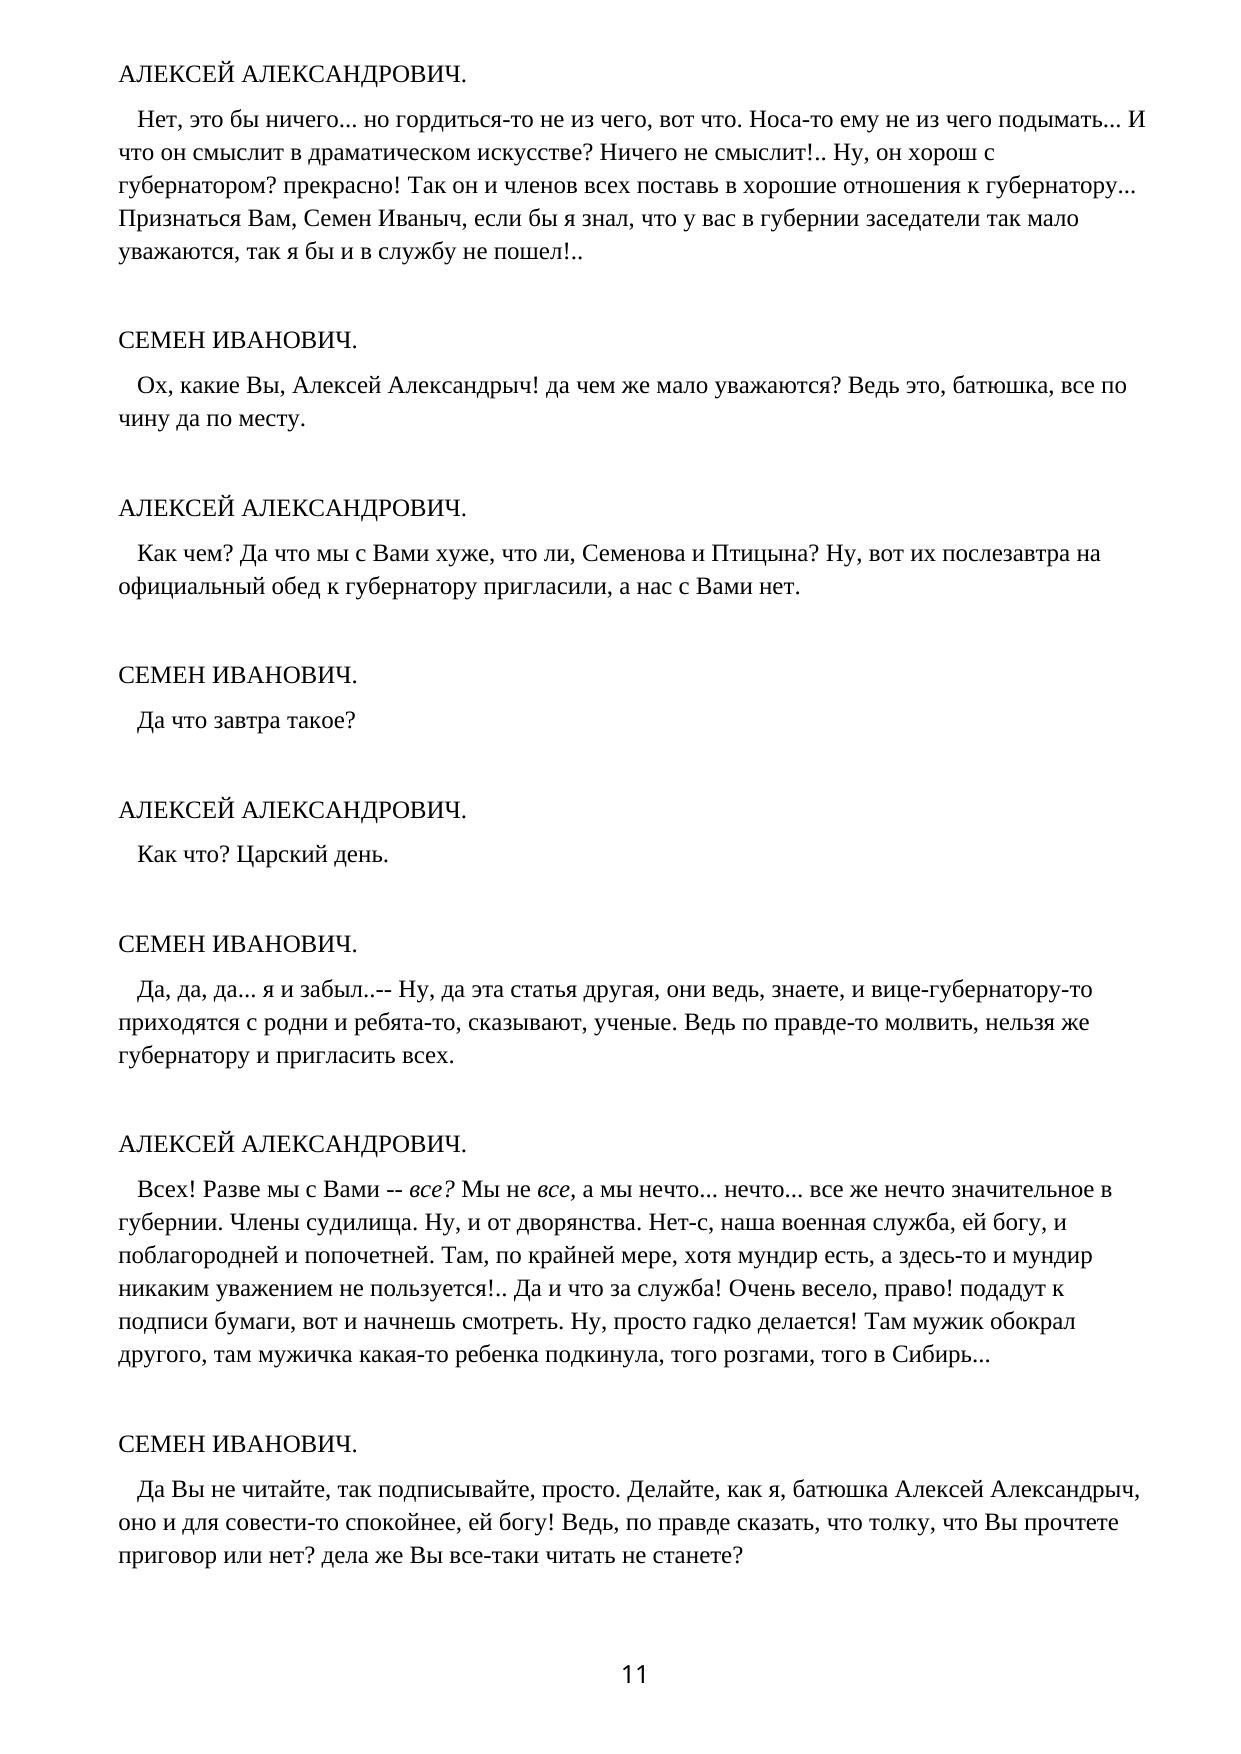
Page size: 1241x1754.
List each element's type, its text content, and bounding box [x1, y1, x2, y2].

text АЛЕКСЕЙ АЛЕКСАНДРОВИЧ. [118, 795, 1152, 823]
text АЛЕКСЕЙ АЛЕКСАНДРОВИЧ. [118, 1129, 1152, 1158]
text АЛЕКСЕЙ АЛЕКСАНДРОВИЧ. [118, 493, 1152, 522]
text Ох, какие Вы, Алексей Александрыч! да чем же мало уважаются? Ведь это, батюшка, все по чину да по месту. [118, 370, 1152, 432]
text Да Вы не читайте, так подписывайте, просто. Делайте, как я, батюшка Алексей Александрыч, оно и для совести-то спокойнее, ей богу! Ведь, по правде сказать, что толку, что Вы прочтете приговор или нет? дела же Вы все-таки читать не станете? [118, 1474, 1152, 1568]
text Как чем? Да что мы с Вами хуже, что ли, Семенова и Птицына? Ну, вот их послезавтра на официальный обед к губернатору пригласили, а нас с Вами нет. [118, 538, 1152, 599]
text Да, да, да... я и забыл..-- Ну, да эта статья другая, они ведь, знаете, и вице-губернатору-то приходятся с родни и ребята-то, сказывают, ученые. Ведь по правде-то молвить, нельзя же губернатору и пригласить всех. [118, 974, 1152, 1069]
text СЕМЕН ИВАНОВИЧ. [118, 326, 1152, 354]
text АЛЕКСЕЙ АЛЕКСАНДРОВИЧ. [118, 59, 1152, 88]
text Всех! Разве мы с Вами -- все? Мы не все, а мы нечто... нечто... все же нечто значительное в губернии. Члены судилища. Ну, и от дворянства. Нет-с, наша военная служба, ей богу, и поблагородней и попочетней. Там, по крайней мере, хотя мундир есть, а здесь-то и мундир никаким уважением не пользуется!.. Да и что за служба! Очень весело, право! подадут к подписи бумаги, вот и начнешь смотреть. Ну, просто гадко делается! Там мужик обокрал другого, там мужичка какая-то ребенка подкинула, того розгами, того в Сибирь... [118, 1174, 1152, 1368]
text Да что завтра такое? [118, 705, 1152, 734]
text СЕМЕН ИВАНОВИЧ. [118, 929, 1152, 958]
text СЕМЕН ИВАНОВИЧ. [118, 660, 1152, 689]
text Нет, это бы ничего... но гордиться-то не из чего, вот что. Носа-то ему не из чего подымать... И что он смыслит в драматическом искусстве? Ничего не смыслит!.. Ну, он хорош с губернатором? прекрасно! Так он и членов всех поставь в хорошие отношения к губернатору... Признаться Вам, Семен Иваныч, если бы я знал, что у вас в губернии заседатели так мало уважаются, так я бы и в службу не пошел!.. [118, 104, 1152, 265]
text Как что? Царский день. [118, 839, 1152, 868]
text СЕМЕН ИВАНОВИЧ. [118, 1429, 1152, 1458]
